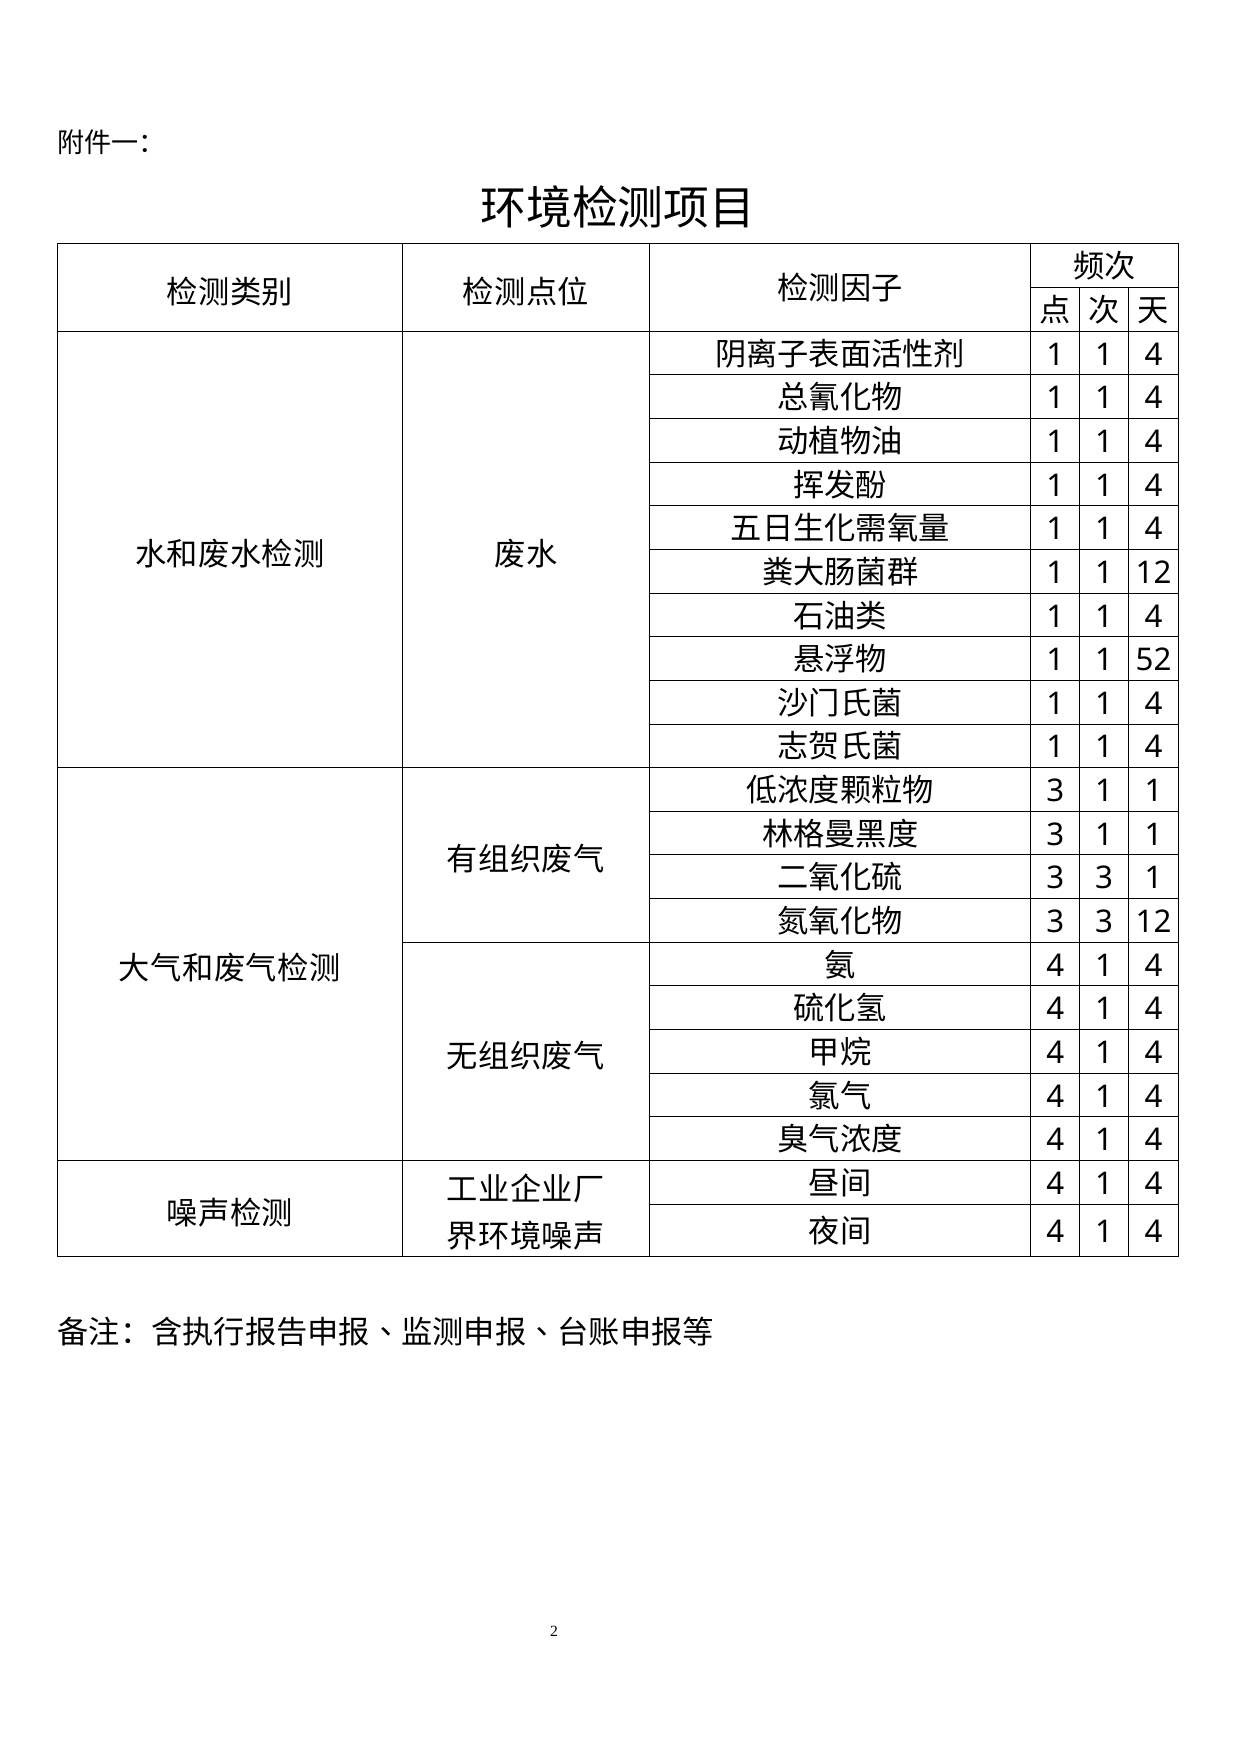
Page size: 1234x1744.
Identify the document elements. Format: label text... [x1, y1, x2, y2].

table_cell 4 [1129, 986, 1178, 1029]
table_cell 1 [1031, 550, 1079, 592]
table_cell 动植物油 [650, 419, 1030, 462]
table_cell 1 [1080, 681, 1128, 723]
table_cell 1 [1080, 506, 1128, 549]
table_header 频次 [1031, 244, 1178, 287]
table_cell 石油类 [650, 594, 1030, 636]
table_cell 大气和废气检测 [58, 768, 402, 1160]
table_cell 噪声检测 [58, 1161, 402, 1256]
table_cell 4 [1129, 463, 1178, 505]
table_header 检测因子 [650, 244, 1030, 331]
table_cell 低浓度颗粒物 [650, 768, 1030, 811]
table_cell 4 [1129, 594, 1178, 636]
table_cell 3 [1031, 812, 1079, 854]
table_cell 沙门氏菌 [650, 681, 1030, 723]
table_cell 1 [1031, 419, 1079, 462]
table_cell 二氧化硫 [650, 855, 1030, 898]
table_cell 4 [1129, 1161, 1178, 1203]
table_cell 1 [1031, 463, 1079, 505]
table_cell 无组织废气 [403, 943, 649, 1160]
table_header 检测类别 [58, 244, 402, 331]
table_cell 1 [1031, 725, 1079, 767]
table_cell 4 [1031, 1030, 1079, 1073]
table_cell 次 [1080, 288, 1128, 331]
table_cell 1 [1080, 1117, 1128, 1160]
text 环境检测项目 [57, 176, 1178, 236]
table_cell 1 [1080, 1205, 1128, 1256]
table_cell 4 [1129, 1074, 1178, 1116]
table_cell 1 [1080, 550, 1128, 592]
table_cell 4 [1129, 725, 1178, 767]
table_cell 1 [1080, 332, 1128, 374]
table_cell 阴离子表面活性剂 [650, 332, 1030, 374]
table_cell 硫化氢 [650, 986, 1030, 1029]
table_cell 1 [1031, 332, 1079, 374]
table_cell 1 [1080, 1161, 1128, 1203]
table_cell 3 [1031, 855, 1079, 898]
table_cell 氯气 [650, 1074, 1030, 1116]
table_cell 悬浮物 [650, 637, 1030, 680]
table_cell 有组织废气 [403, 768, 649, 942]
table_cell 4 [1129, 332, 1178, 374]
table_cell 4 [1031, 943, 1079, 985]
table_cell 氮氧化物 [650, 899, 1030, 942]
table_cell 3 [1031, 768, 1079, 811]
table_cell 臭气浓度 [650, 1117, 1030, 1160]
table_cell 1 [1031, 506, 1079, 549]
table_cell 4 [1031, 1117, 1079, 1160]
table_cell 1 [1080, 1030, 1128, 1073]
table_cell 1 [1080, 463, 1128, 505]
table_cell 1 [1080, 986, 1128, 1029]
table_cell 1 [1080, 419, 1128, 462]
text 备注：含执行报告申报、监测申报、台账申报等 [57, 1307, 1178, 1352]
table_cell 甲烷 [650, 1030, 1030, 1073]
table_header 检测点位 [403, 244, 649, 331]
table_cell 4 [1031, 986, 1079, 1029]
table_cell 1 [1080, 637, 1128, 680]
table_cell 氨 [650, 943, 1030, 985]
table_cell 粪大肠菌群 [650, 550, 1030, 592]
table_cell 1 [1080, 725, 1128, 767]
table_cell 1 [1080, 943, 1128, 985]
table_cell 12 [1129, 899, 1178, 942]
table_cell 1 [1129, 812, 1178, 854]
table_cell 52 [1129, 637, 1178, 680]
table_cell 4 [1129, 375, 1178, 418]
table_cell 1 [1080, 594, 1128, 636]
table_cell 12 [1129, 550, 1178, 592]
table_cell 总氰化物 [650, 375, 1030, 418]
table_cell 1 [1080, 812, 1128, 854]
table_cell 4 [1031, 1074, 1079, 1116]
table_cell 工业企业厂 界环境噪声 [403, 1161, 649, 1256]
table_cell 4 [1129, 681, 1178, 723]
table_cell 废水 [403, 332, 649, 767]
table_cell 天 [1129, 288, 1178, 331]
table_cell 4 [1129, 1117, 1178, 1160]
text 附件一： [57, 124, 1178, 160]
table_cell 林格曼黑度 [650, 812, 1030, 854]
table_cell 4 [1129, 1205, 1178, 1256]
table_cell 3 [1031, 899, 1079, 942]
table_cell 1 [1080, 375, 1128, 418]
table_cell 五日生化需氧量 [650, 506, 1030, 549]
table_cell 4 [1129, 506, 1178, 549]
table_cell 夜间 [650, 1205, 1030, 1256]
table_cell 4 [1129, 1030, 1178, 1073]
table_cell 1 [1031, 681, 1079, 723]
table_cell 1 [1031, 594, 1079, 636]
table_cell 1 [1129, 855, 1178, 898]
table_cell 4 [1031, 1205, 1079, 1256]
table_cell 1 [1129, 768, 1178, 811]
table_cell 4 [1129, 943, 1178, 985]
table_cell 挥发酚 [650, 463, 1030, 505]
table_cell 1 [1080, 1074, 1128, 1116]
table_cell 点 [1031, 288, 1079, 331]
table_cell 昼间 [650, 1161, 1030, 1203]
table_cell 4 [1129, 419, 1178, 462]
table_cell 1 [1031, 375, 1079, 418]
table_cell 3 [1080, 855, 1128, 898]
table_cell 3 [1080, 899, 1128, 942]
table_cell 志贺氏菌 [650, 725, 1030, 767]
table_cell 1 [1031, 637, 1079, 680]
table_cell 水和废水检测 [58, 332, 402, 767]
table_cell 1 [1080, 768, 1128, 811]
table_cell 4 [1031, 1161, 1079, 1203]
